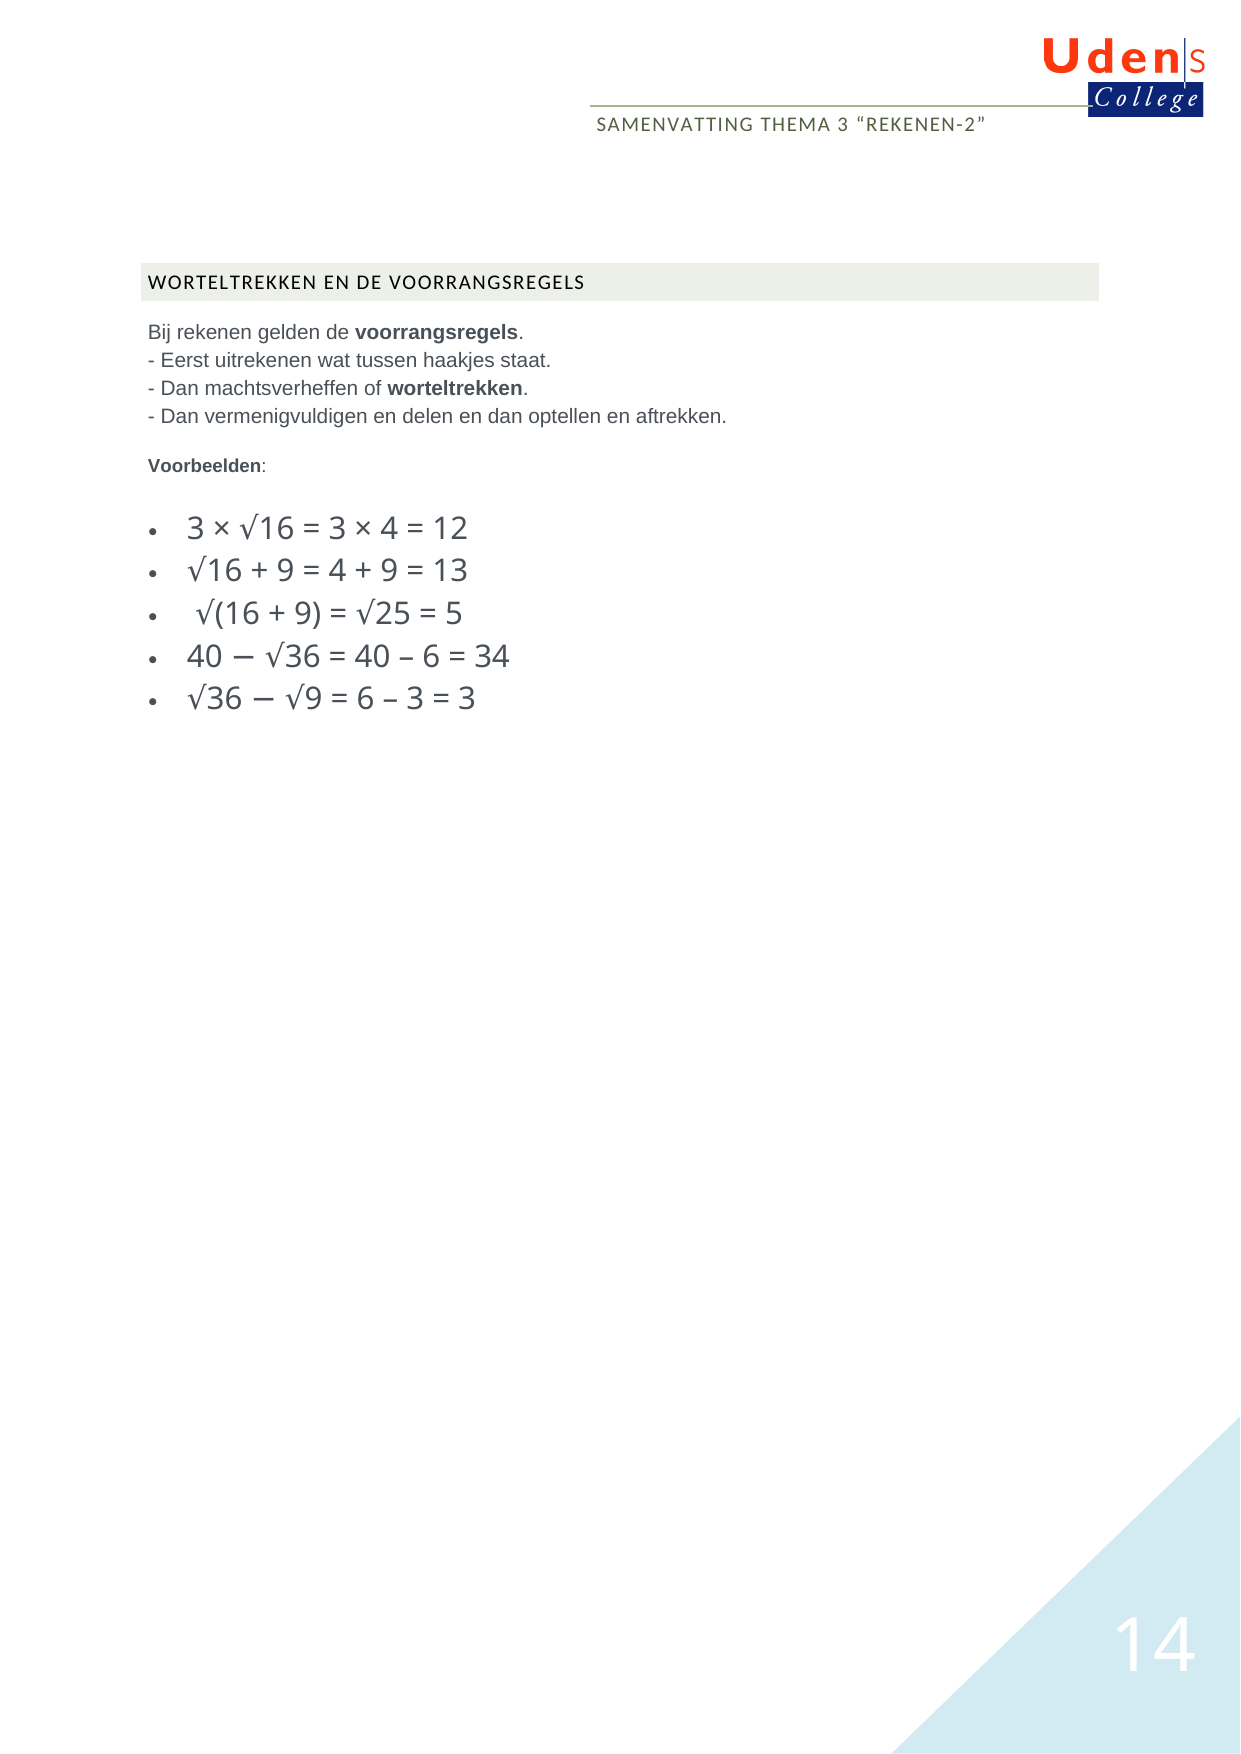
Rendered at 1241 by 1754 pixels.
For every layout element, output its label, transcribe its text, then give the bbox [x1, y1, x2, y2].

list 40 − √36 = 40 – 6 = 34 [149, 634, 1093, 676]
list √36 − √9 = 6 – 3 = 3 [149, 676, 1093, 719]
subtitle Worteltrekken en de voorrangsregels [148, 270, 1093, 295]
list √16 + 9 = 4 + 9 = 13 [149, 548, 1093, 591]
picture [1044, 38, 1205, 117]
list 3 × √16 = 3 × 4 = 12 [149, 506, 1093, 548]
list √(16 + 9) = √25 = 5 [149, 591, 1093, 634]
text Bij rekenen gelden de voorrangsregels. - Eerst uitrekenen wat tussen haakjes staat. - Dan machtsverheffen of worteltrekken. - Dan vermenigvuldigen en delen en dan optellen en aftrekken. [148, 315, 1093, 428]
text Voorbeelden: [148, 448, 1093, 477]
